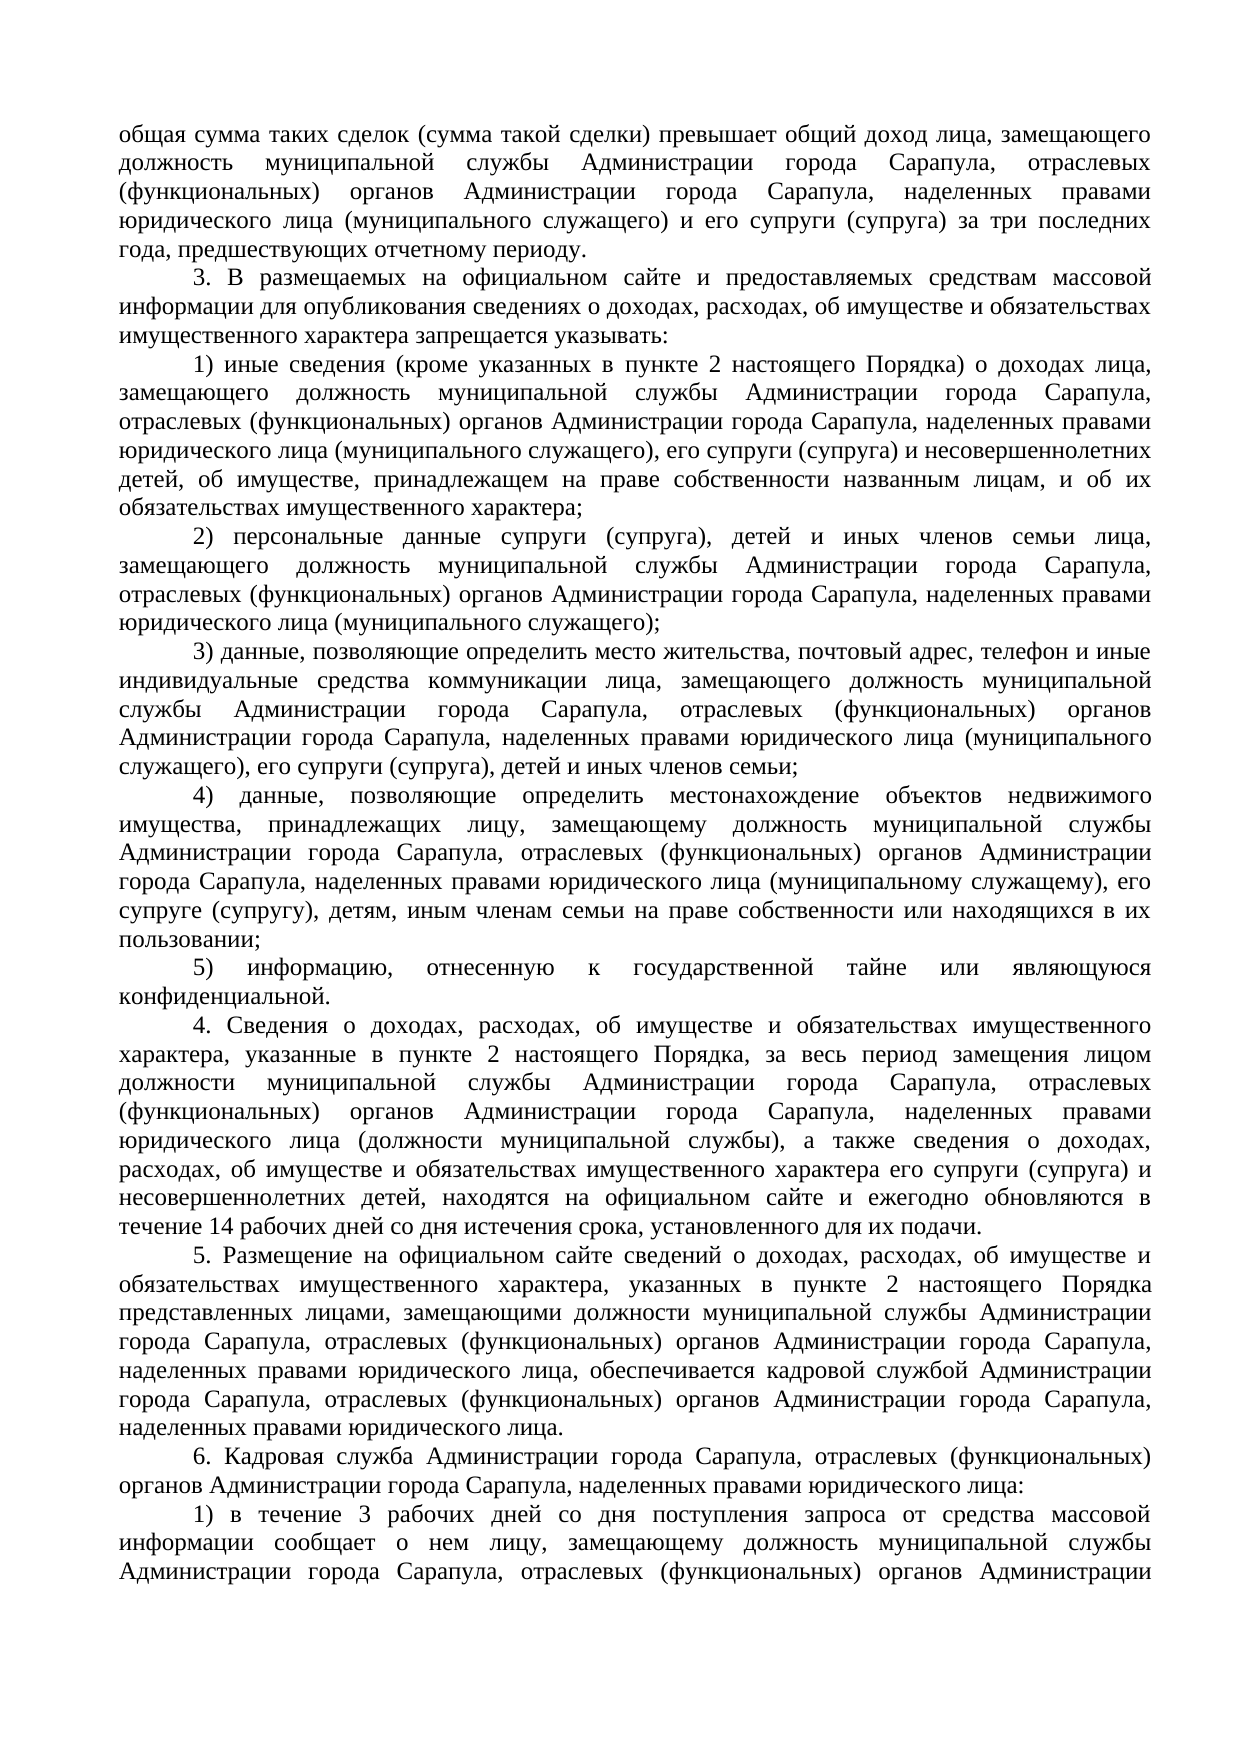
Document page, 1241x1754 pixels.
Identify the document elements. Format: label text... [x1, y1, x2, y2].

text 1) иные сведения (кроме указанных в пункте 2 настоящего Порядка) о доходах лица, замещающего должность муниципальной службы Администрации города Сарапула, отраслевых (функциональных) органов Администрации города Сарапула, наделенных правами юридического лица (муниципального служащего), его супруги (супруга) и несовершеннолетних детей, об имуществе, принадлежащем на праве собственности названным лицам, и об их обязательствах имущественного характера; [119, 349, 1152, 521]
text 3) данные, позволяющие определить место жительства, почтовый адрес, телефон и иные индивидуальные средства коммуникации лица, замещающего должность муниципальной службы Администрации города Сарапула, отраслевых (функциональных) органов Администрации города Сарапула, наделенных правами юридического лица (муниципального служащего), его супруги (супруга), детей и иных членов семьи; [119, 636, 1152, 780]
text 4) данные, позволяющие определить местонахождение объектов недвижимого имущества, принадлежащих лицу, замещающему должность муниципальной службы Администрации города Сарапула, отраслевых (функциональных) органов Администрации города Сарапула, наделенных правами юридического лица (муниципальному служащему), его супруге (супругу), детям, иным членам семьи на праве собственности или находящихся в их пользовании; [119, 780, 1152, 952]
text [119, 119, 1152, 262]
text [119, 1499, 1152, 1585]
text 4. Сведения о доходах, расходах, об имуществе и обязательствах имущественного характера, указанные в пункте 2 настоящего Порядка, за весь период замещения лицом должности муниципальной службы Администрации города Сарапула, отраслевых (функциональных) органов Администрации города Сарапула, наделенных правами юридического лица (должности муниципальной службы), а также сведения о доходах, расходах, об имуществе и обязательствах имущественного характера его супруги (супруга) и несовершеннолетних детей, находятся на официальном сайте и ежегодно обновляются в течение 14 рабочих дней со дня истечения срока, установленного для их подачи. [119, 1010, 1152, 1240]
text 2) персональные данные супруги (супруга), детей и иных членов семьи лица, замещающего должность муниципальной службы Администрации города Сарапула, отраслевых (функциональных) органов Администрации города Сарапула, наделенных правами юридического лица (муниципального служащего); [119, 521, 1152, 636]
text 5. Размещение на официальном сайте сведений о доходах, расходах, об имуществе и обязательствах имущественного характера, указанных в пункте 2 настоящего Порядка представленных лицами, замещающими должности муниципальной службы Администрации города Сарапула, отраслевых (функциональных) органов Администрации города Сарапула, наделенных правами юридического лица, обеспечивается кадровой службой Администрации города Сарапула, отраслевых (функциональных) органов Администрации города Сарапула, наделенных правами юридического лица. [119, 1240, 1152, 1441]
text 6. Кадровая служба Администрации города Сарапула, отраслевых (функциональных) органов Администрации города Сарапула, наделенных правами юридического лица: [119, 1441, 1152, 1499]
text 5) информацию, отнесенную к государственной тайне или являющуюся конфиденциальной. [119, 952, 1152, 1010]
text 3. В размещаемых на официальном сайте и предоставляемых средствам массовой информации для опубликования сведениях о доходах, расходах, об имуществе и обязательствах имущественного характера запрещается указывать: [119, 262, 1152, 349]
